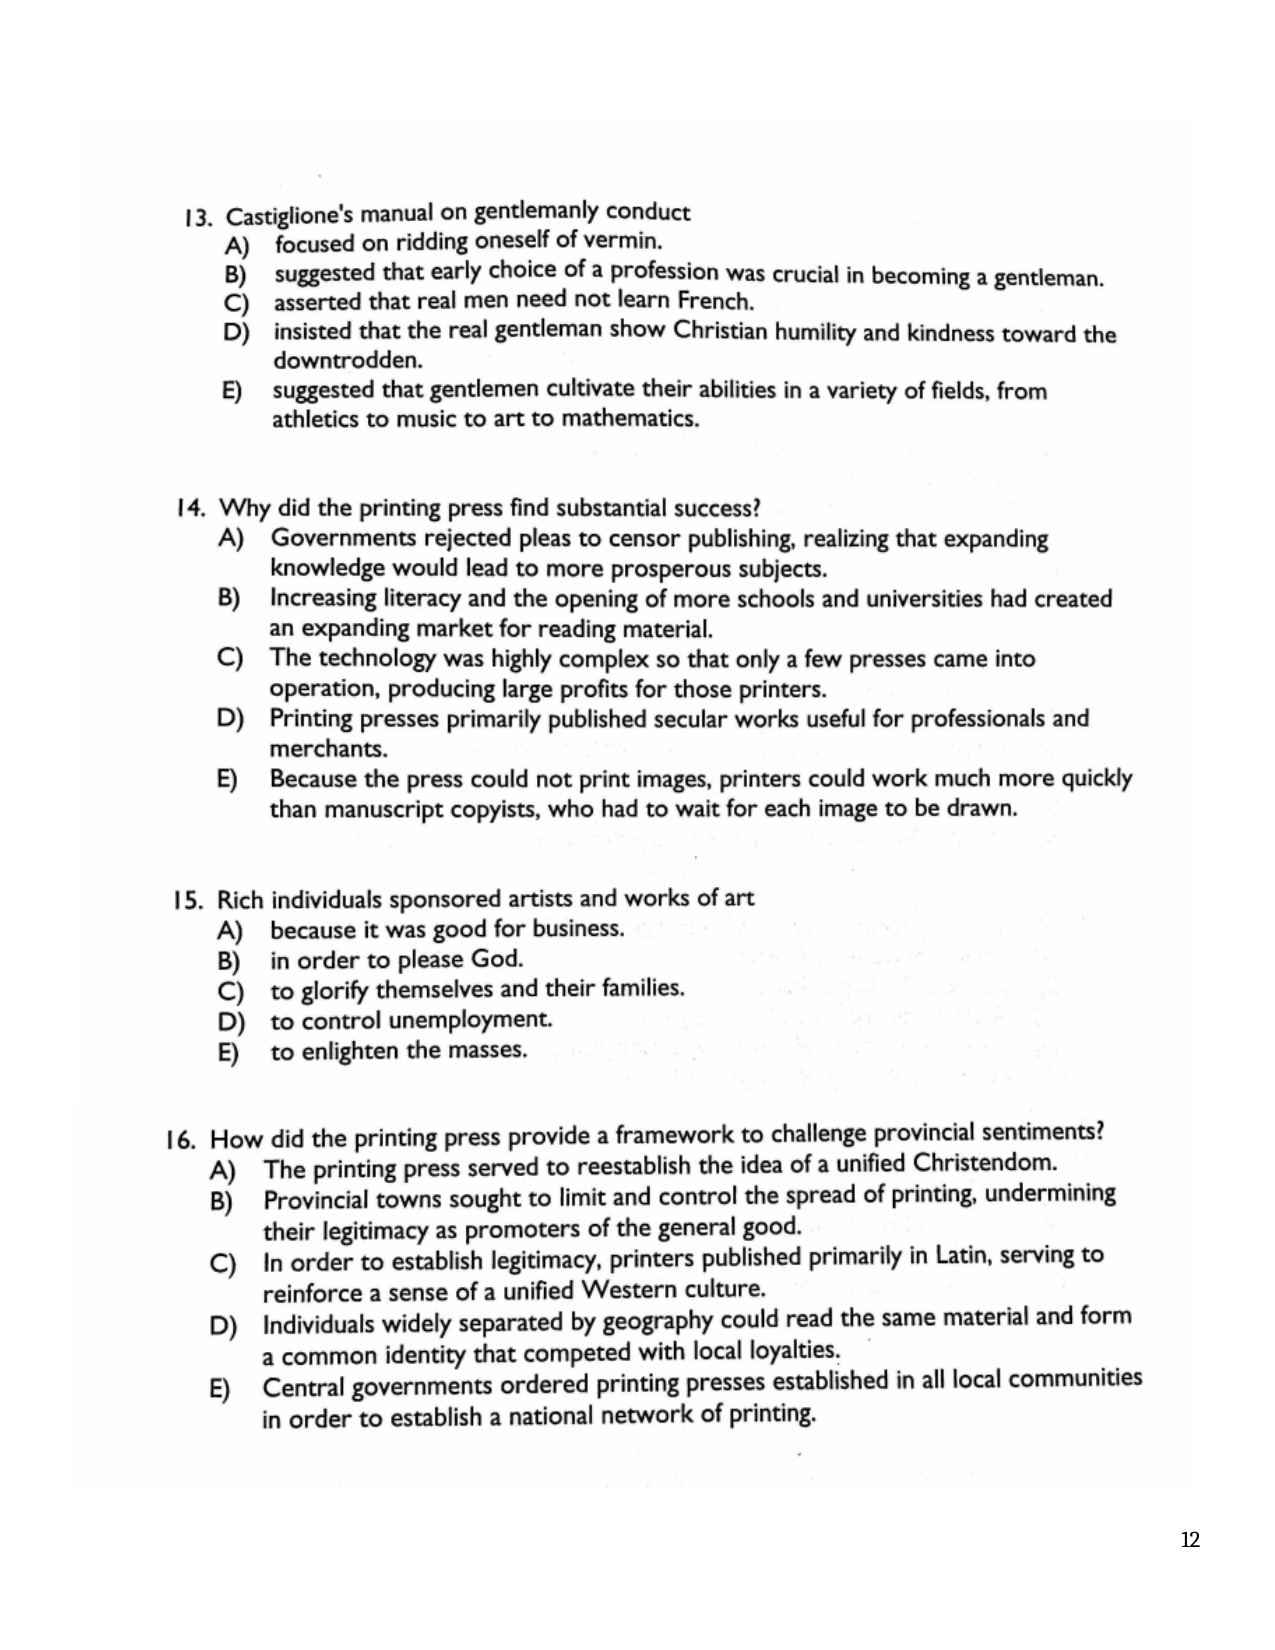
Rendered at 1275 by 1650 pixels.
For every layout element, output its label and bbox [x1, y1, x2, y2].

picture [75, 119, 1200, 1488]
